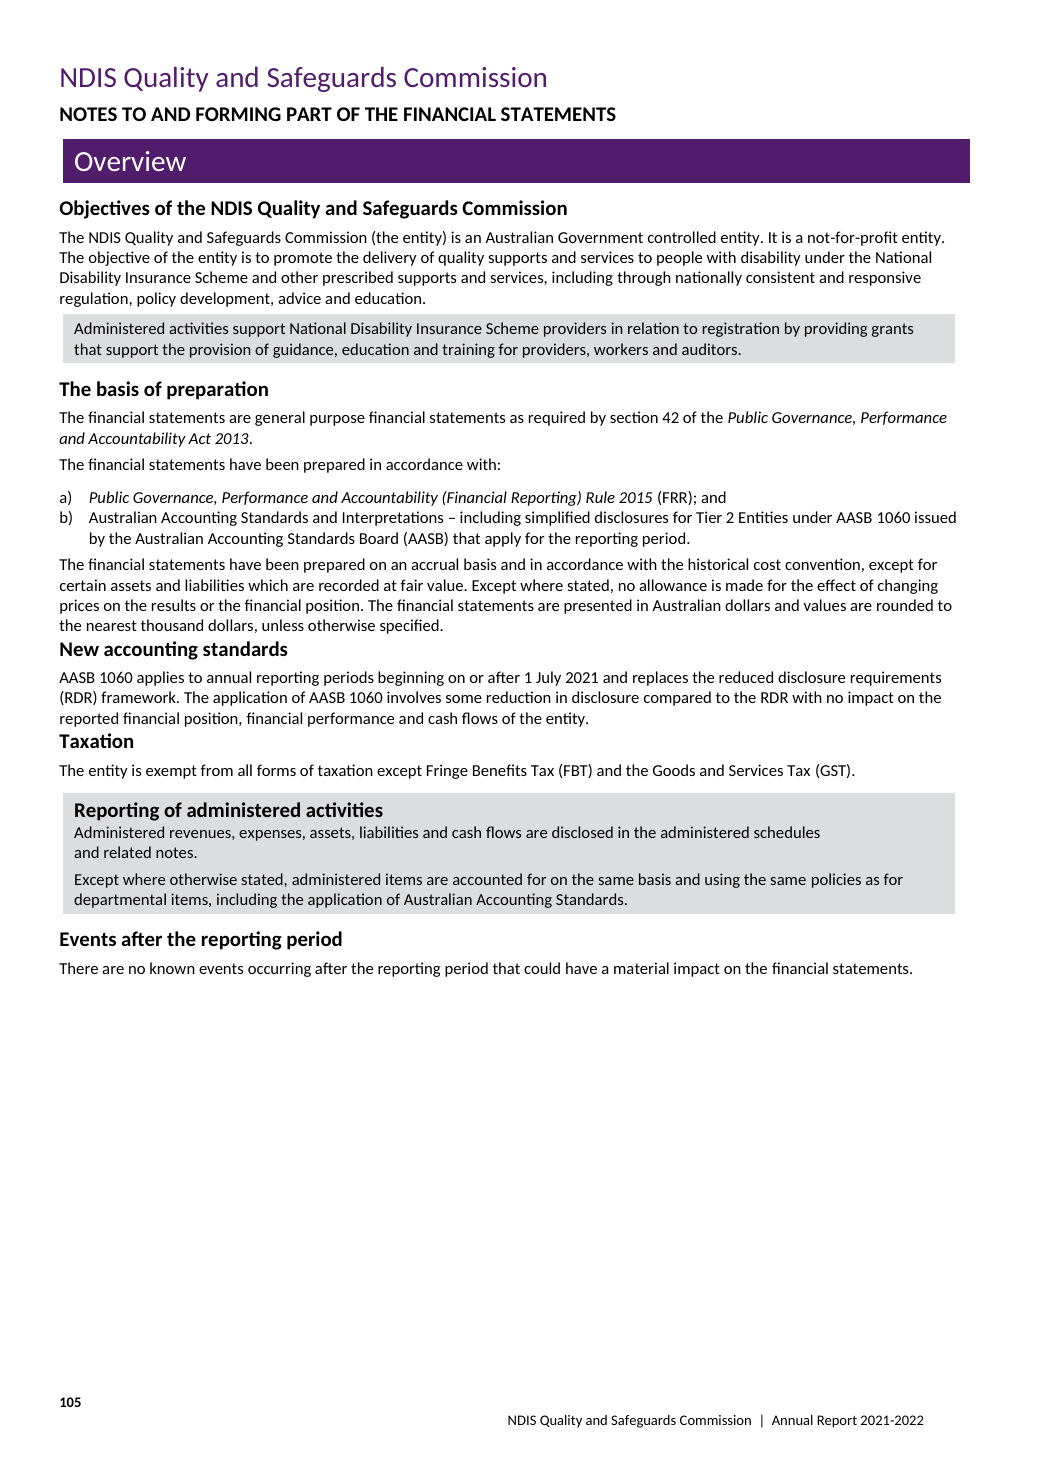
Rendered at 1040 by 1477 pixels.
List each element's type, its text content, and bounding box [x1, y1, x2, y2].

text Administered activities support National Disability Insurance Scheme providers in relation to registration by providing grants that support the provision of guidance, education and training for providers, workers and auditors. [66, 317, 953, 361]
subtitle Reporting of administered activities [66, 795, 953, 818]
text The entity is exempt from all forms of taxation except Fringe Benefits Tax (FBT) and the Goods and Services Tax (GST). [59, 760, 974, 780]
subtitle Objectives of the NDIS Quality and Safeguards Commission [59, 195, 974, 221]
subtitle The basis of preparation [59, 376, 974, 401]
subtitle NDIS Quality and Safeguards Commission [59, 59, 974, 95]
list Public Governance, Performance and Accountability (Financial Reporting) Rule 2015 (FRR); and [59, 487, 974, 508]
subtitle Events after the reporting period [59, 927, 974, 952]
list Australian Accounting Standards and Interpretations – including simplified disclosures for Tier 2 Entities under AASB 1060 issued by the Australian Accounting Standards Board (AASB) that apply for the reporting period. [59, 508, 974, 548]
text Administered revenues, expenses, assets, liabilities and cash flows are disclosed in the administered schedules and related notes. [66, 818, 953, 863]
subtitle Overview [66, 141, 968, 181]
subtitle NOTES TO AND FORMING PART OF THE FINANCIAL STATEMENTS [59, 101, 974, 126]
text There are no known events occurring after the reporting period that could have a material impact on the financial statements. [59, 958, 974, 978]
text The financial statements have been prepared in accordance with: [59, 454, 974, 475]
text The NDIS Quality and Safeguards Commission (the entity) is an Australian Government controlled entity. It is a not-for-profit entity. The objective of the entity is to promote the delivery of quality supports and services to people with disability under the National Disability Insurance Scheme and other prescribed supports and services, including through nationally consistent and responsive regulation, policy development, advice and education. [59, 227, 974, 308]
subtitle Taxation [59, 728, 974, 754]
subtitle New accounting standards [59, 636, 974, 661]
text The financial statements are general purpose financial statements as required by section 42 of the Public Governance, Performance and Accountability Act 2013. [59, 408, 974, 448]
text The financial statements have been prepared on an accrual basis and in accordance with the historical cost convention, except for certain assets and liabilities which are recorded at fair value. Except where stated, no allowance is made for the effect of changing prices on the results or the financial position. The financial statements are presented in Australian dollars and values are rounded to the nearest thousand dollars, unless otherwise specified. [59, 554, 974, 636]
text AASB 1060 applies to annual reporting periods beginning on or after 1 July 2021 and replaces the reduced disclosure requirements (RDR) framework. The application of AASB 1060 involves some reduction in disclosure compared to the RDR with no impact on the reported financial position, financial performance and cash flows of the entity. [59, 667, 974, 728]
text Except where otherwise stated, administered items are accounted for on the same basis and using the same policies as for departmental items, including the application of Australian Accounting Standards. [66, 865, 953, 912]
